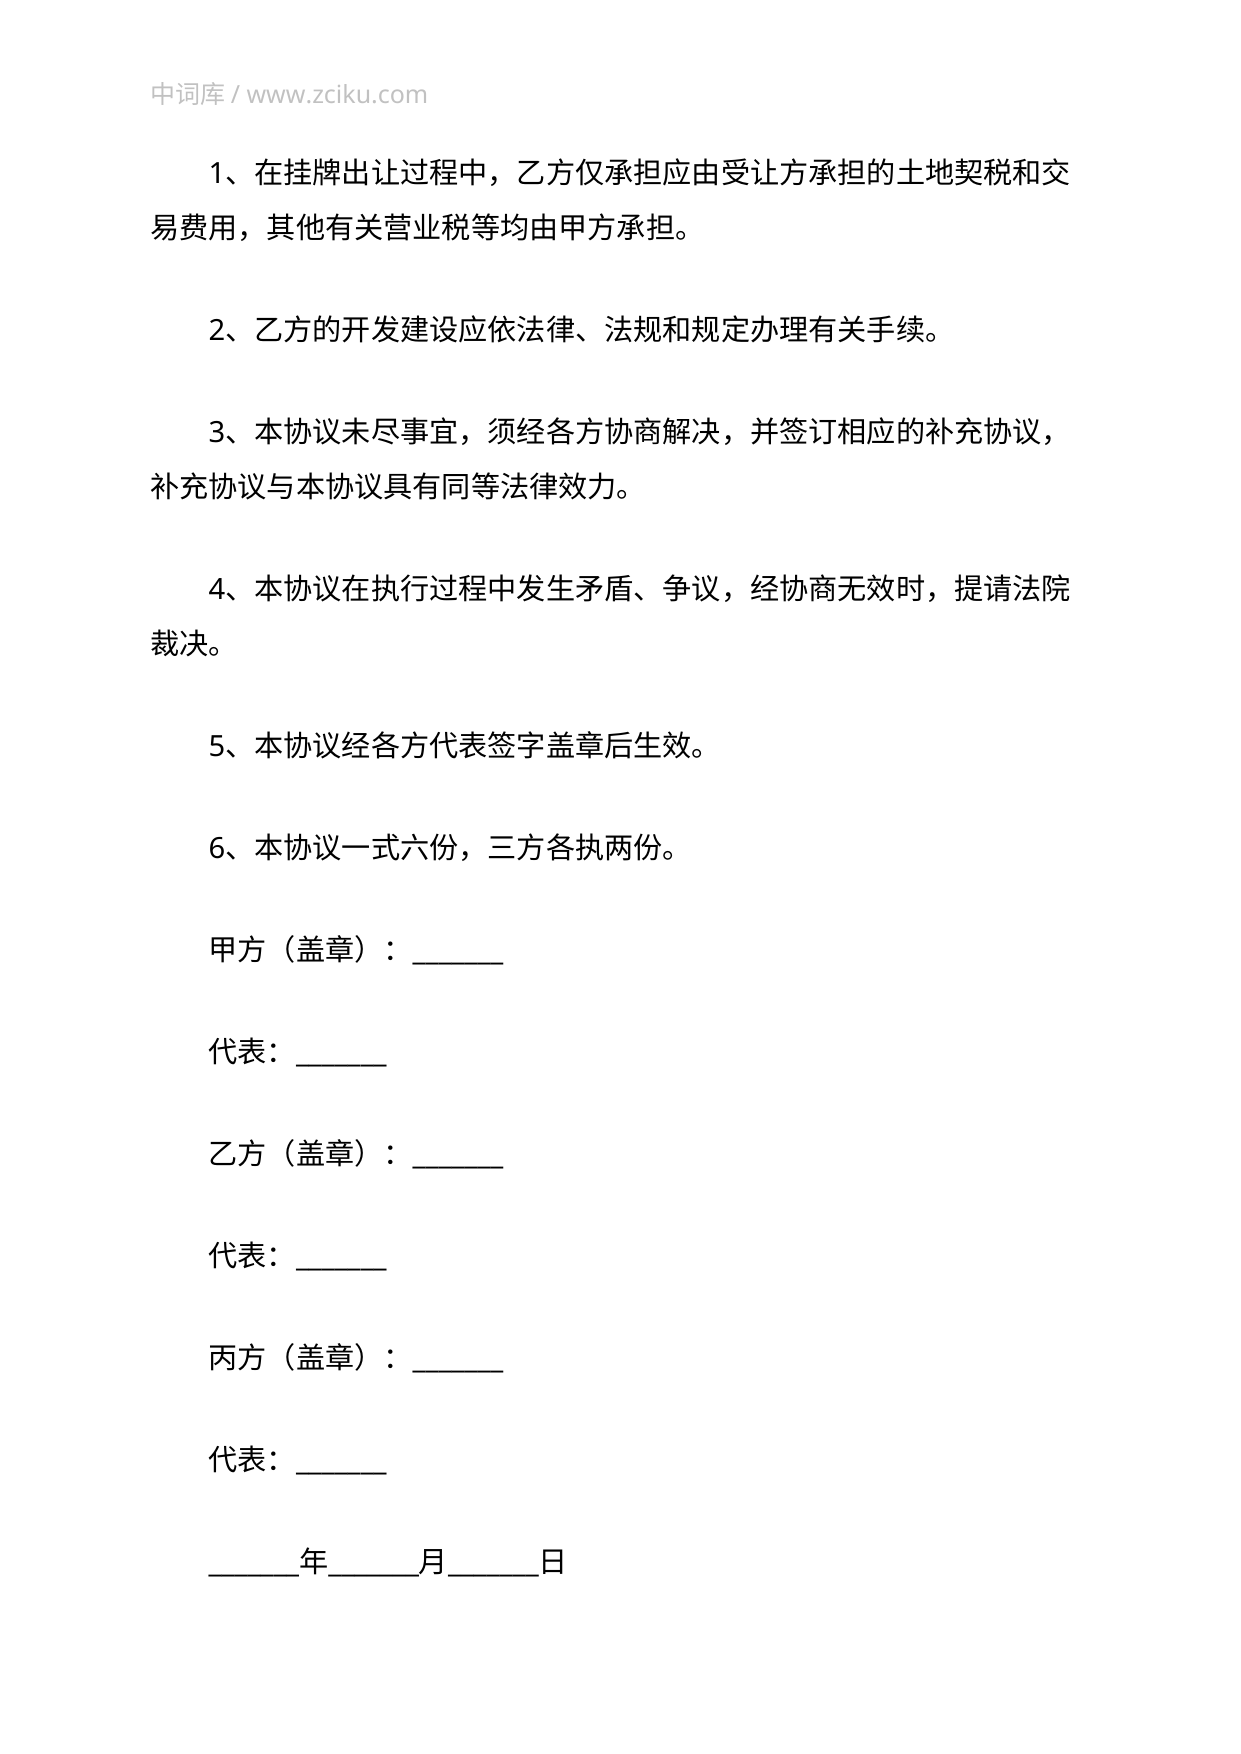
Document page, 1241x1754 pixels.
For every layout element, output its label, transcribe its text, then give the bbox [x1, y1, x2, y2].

text 2、乙方的开发建设应依法律、法规和规定办理有关手续。 [150, 307, 1090, 349]
text 代表：_______ [150, 1028, 1090, 1071]
text 代表：_______ [150, 1436, 1090, 1478]
text 代表：_______ [150, 1232, 1090, 1274]
text _______年_______月_______日 [150, 1538, 1090, 1581]
text 乙方（盖章）：_______ [150, 1130, 1090, 1173]
text 甲方（盖章）：_______ [150, 926, 1090, 969]
text 6、本协议一式六份，三方各执两份。 [150, 824, 1090, 867]
text 4、本协议在执行过程中发生矛盾、争议，经协商无效时，提请法院裁决。 [150, 566, 1090, 663]
text 丙方（盖章）：_______ [150, 1334, 1090, 1377]
text 5、本协议经各方代表签字盖章后生效。 [150, 722, 1090, 765]
text 1、在挂牌出让过程中，乙方仅承担应由受让方承担的土地契税和交易费用，其他有关营业税等均由甲方承担。 [150, 150, 1090, 247]
text 3、本协议未尽事宜，须经各方协商解决，并签订相应的补充协议，补充协议与本协议具有同等法律效力。 [150, 409, 1090, 506]
